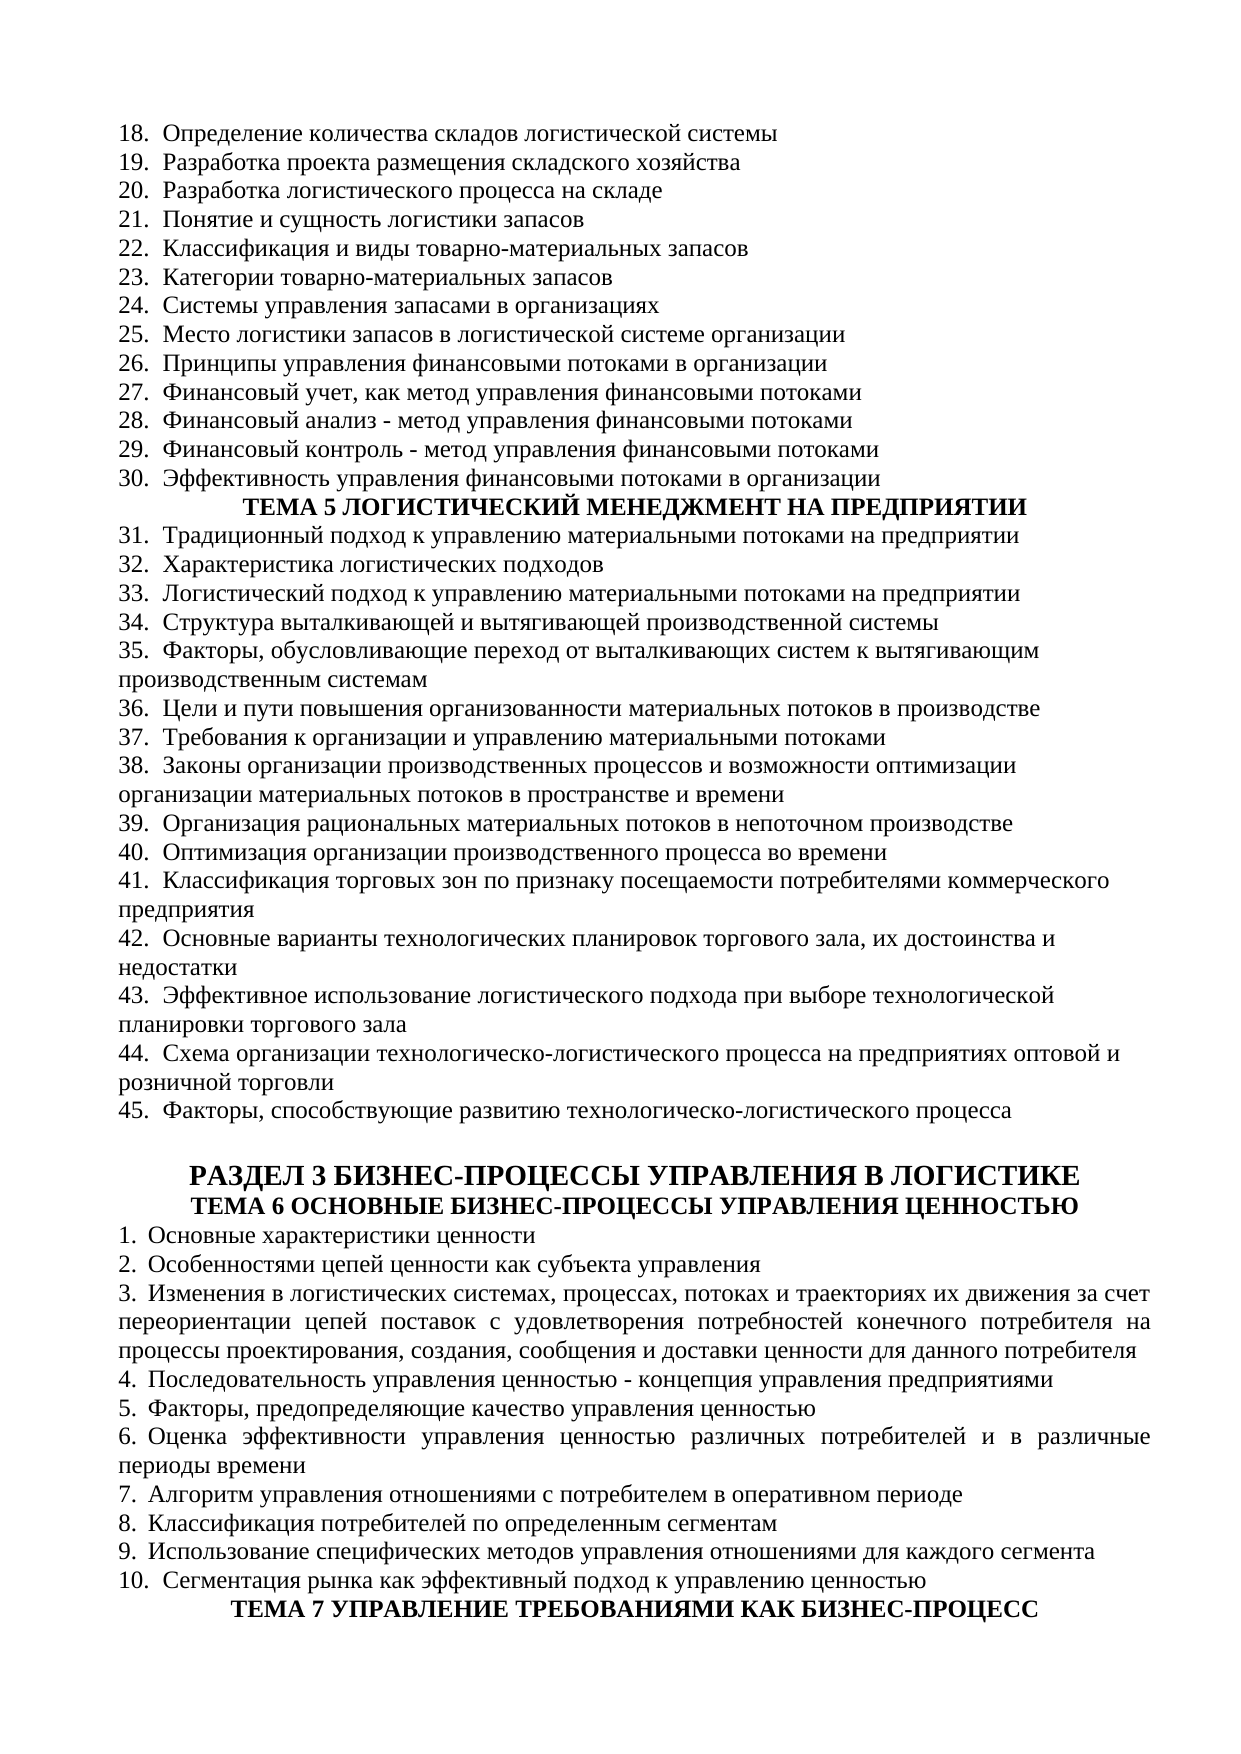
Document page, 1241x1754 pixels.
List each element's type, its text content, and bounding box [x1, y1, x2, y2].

list Использование специфических методов управления отношениями для каждого сегмента [118, 1536, 1152, 1565]
list Особенностями цепей ценности как субъекта управления [118, 1249, 1152, 1278]
list Классификация и виды товарно-материальных запасов [118, 233, 1152, 262]
list Организация рациональных материальных потоков в непоточном производстве [118, 808, 1152, 837]
list Категории товарно-материальных запасов [118, 262, 1152, 291]
list Факторы, предопределяющие качество управления ценностью [118, 1393, 1152, 1421]
list Место логистики запасов в логистической системе организации [118, 319, 1152, 348]
text ТЕМА 7 УПРАВЛЕНИЕ ТРЕБОВАНИЯМИ КАК БИЗНЕС-ПРОЦЕСС [118, 1594, 1152, 1623]
text ТЕМА 6 ОСНОВНЫЕ БИЗНЕС-ПРОЦЕССЫ УПРАВЛЕНИЯ ЦЕННОСТЬЮ [118, 1191, 1152, 1220]
list Определение количества складов логистической системы [118, 118, 1152, 147]
list Схема организации технологическо-логистического процесса на предприятиях оптовой и розничной торговли [118, 1038, 1152, 1096]
list Принципы управления финансовыми потоками в организации [118, 348, 1152, 377]
list Понятие и сущность логистики запасов [118, 204, 1152, 233]
list Финансовый учет, как метод управления финансовыми потоками [118, 377, 1152, 406]
list Факторы, обусловливающие переход от выталкивающих систем к вытягивающим производственным системам [118, 636, 1152, 693]
list Цели и пути повышения организованности материальных потоков в производстве [118, 693, 1152, 722]
list Системы управления запасами в организациях [118, 291, 1152, 319]
list Основные характеристики ценности [118, 1220, 1152, 1249]
list Традиционный подход к управлению материальными потоками на предприятии [118, 521, 1152, 549]
list Факторы, способствующие развитию технологическо-логистического процесса [118, 1096, 1152, 1124]
list Структура выталкивающей и вытягивающей производственной системы [118, 607, 1152, 636]
list Изменения в логистических системах, процессах, потоках и траекториях их движения за счет переориентации цепей поставок с удовлетворения потребностей конечного потребителя на процессы проектирования, создания, сообщения и доставки ценности для данного потребителя [118, 1278, 1152, 1364]
list Характеристика логистических подходов [118, 549, 1152, 578]
list Законы организации производственных процессов и возможности оптимизации организации материальных потоков в пространстве и времени [118, 751, 1152, 808]
list Алгоритм управления отношениями с потребителем в оперативном периоде [118, 1479, 1152, 1508]
list Разработка проекта размещения складского хозяйства [118, 147, 1152, 176]
list Последовательность управления ценностью - концепция управления предприятиями [118, 1364, 1152, 1393]
list Требования к организации и управлению материальными потоками [118, 722, 1152, 751]
list Классификация потребителей по определенным сегментам [118, 1508, 1152, 1536]
list Оценка эффективности управления ценностью различных потребителей и в различные периоды времени [118, 1421, 1152, 1479]
list Эффективность управления финансовыми потоками в организации [118, 463, 1152, 492]
list Оптимизация организации производственного процесса во времени [118, 837, 1152, 866]
list Основные варианты технологических планировок торгового зала, их достоинства и недостатки [118, 923, 1152, 981]
list Финансовый контроль - метод управления финансовыми потоками [118, 434, 1152, 463]
list Логистический подход к управлению материальными потоками на предприятии [118, 578, 1152, 607]
text ТЕМА 5 ЛОГИСТИЧЕСКИЙ МЕНЕДЖМЕНТ НА ПРЕДПРИЯТИИ [118, 492, 1152, 521]
list Финансовый анализ - метод управления финансовыми потоками [118, 406, 1152, 434]
list Разработка логистического процесса на складе [118, 176, 1152, 204]
list Сегментация рынка как эффективный подход к управлению ценностью [118, 1565, 1152, 1594]
text РАЗДЕЛ 3 БИЗНЕС-ПРОЦЕССЫ УПРАВЛЕНИЯ В ЛОГИСТИКЕ [118, 1158, 1152, 1191]
list Эффективное использование логистического подхода при выборе технологической планировки торгового зала [118, 981, 1152, 1038]
list Классификация торговых зон по признаку посещаемости потребителями коммерческого предприятия [118, 866, 1152, 923]
